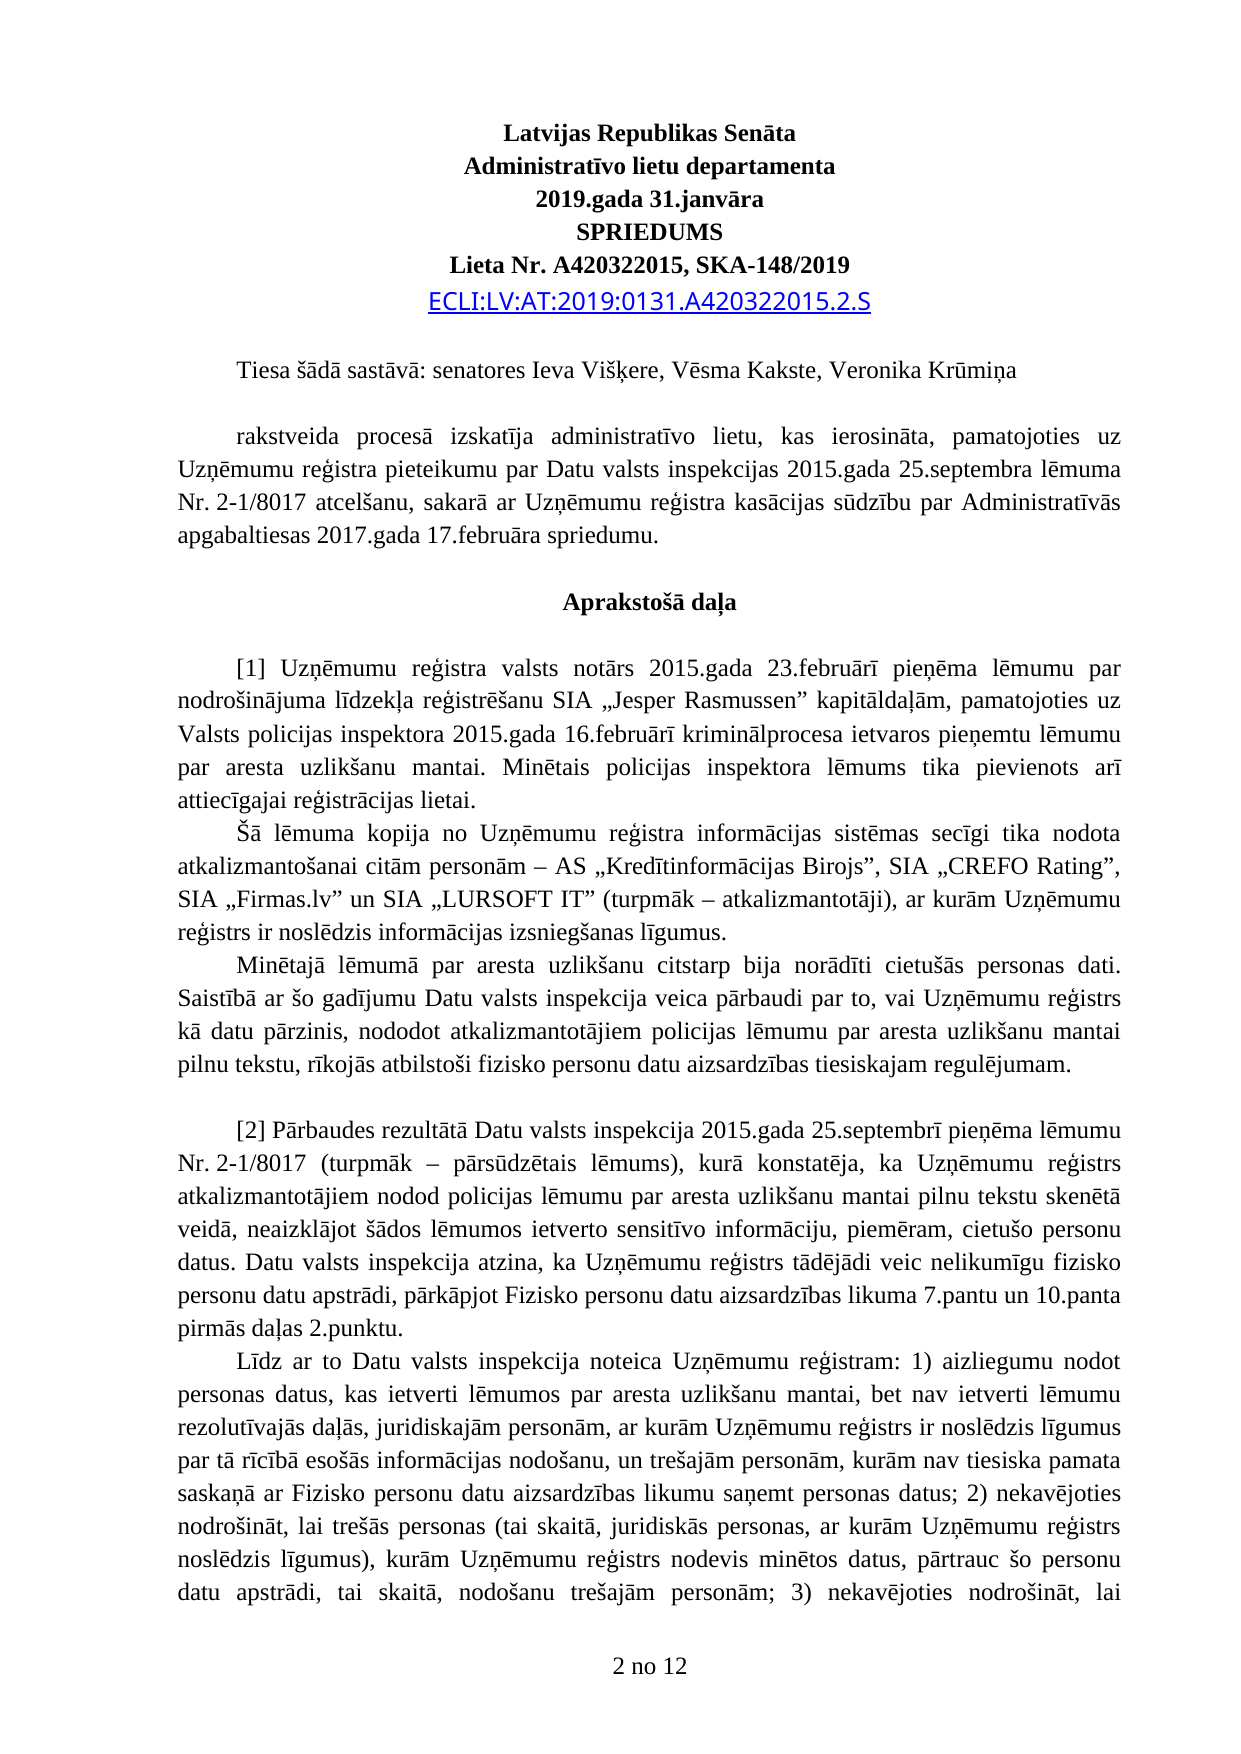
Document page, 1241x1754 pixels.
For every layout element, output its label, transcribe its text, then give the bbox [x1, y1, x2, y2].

text [2] Pārbaudes rezultātā Datu valsts inspekcija 2015.gada 25.septembrī pieņēma lēmumu Nr. 2-1/8017 (turpmāk – pārsūdzētais lēmums), kurā konstatēja, ka Uzņēmumu reģistrs atkalizmantotājiem nodod policijas lēmumu par aresta uzlikšanu mantai pilnu tekstu skenētā veidā, neaizklājot šādos lēmumos ietverto sensitīvo informāciju, piemēram, cietušo personu datus. Datu valsts inspekcija atzina, ka Uzņēmumu reģistrs tādējādi veic nelikumīgu fizisko personu datu apstrādi, pārkāpjot Fizisko personu datu aizsardzības likuma 7.pantu un 10.panta pirmās daļas 2.punktu. [177, 1115, 1122, 1342]
text Administratīvo lietu departamenta [177, 151, 1122, 180]
text SPRIEDUMS [177, 217, 1122, 246]
text Minētajā lēmumā par aresta uzlikšanu citstarp bija norādīti cietušās personas dati. Saistībā ar šo gadījumu Datu valsts inspekcija veica pārbaudi par to, vai Uzņēmumu reģistrs kā datu pārzinis, nododot atkalizmantotājiem policijas lēmumu par aresta uzlikšanu mantai pilnu tekstu, rīkojās atbilstoši fizisko personu datu aizsardzības tiesiskajam regulējumam. [177, 950, 1122, 1078]
text Aprakstošā daļa [177, 587, 1122, 615]
text Šā lēmuma kopija no Uzņēmumu reģistra informācijas sistēmas secīgi tika nodota atkalizmantošanai citām personām – AS „Kredītinformācijas Birojs”, SIA „CREFO Rating”, SIA „Firmas.lv” un SIA „LURSOFT IT” (turpmāk – atkalizmantotāji), ar kurām Uzņēmumu reģistrs ir noslēdzis informācijas izsniegšanas līgumus. [177, 818, 1122, 946]
text rakstveida procesā izskatīja administratīvo lietu, kas ierosināta, pamatojoties uz Uzņēmumu reģistra pieteikumu par Datu valsts inspekcijas 2015.gada 25.septembra lēmuma Nr. 2-1/8017 atcelšanu, sakarā ar Uzņēmumu reģistra kasācijas sūdzību par Administratīvās apgabaltiesas 2017.gada 17.februāra spriedumu. [177, 421, 1122, 549]
text ECLI:LV:AT:2019:0131.A420322015.2.S [177, 283, 1122, 317]
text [177, 1346, 1122, 1606]
text Lieta Nr. A420322015, SKA-148/2019 [177, 250, 1122, 279]
text 2019.gada 31.janvāra [177, 184, 1122, 213]
text [1] Uzņēmumu reģistra valsts notārs 2015.gada 23.februārī pieņēma lēmumu par nodrošinājuma līdzekļa reģistrēšanu SIA „Jesper Rasmussen” kapitāldaļām, pamatojoties uz Valsts policijas inspektora 2015.gada 16.februārī kriminālprocesa ietvaros pieņemtu lēmumu par aresta uzlikšanu mantai. Minētais policijas inspektora lēmums tika pievienots arī attiecīgajai reģistrācijas lietai. [177, 653, 1122, 813]
text Tiesa šādā sastāvā: senatores Ieva Višķere, Vēsma Kakste, Veronika Krūmiņa [177, 355, 1122, 384]
text Latvijas Republikas Senāta [177, 118, 1122, 147]
